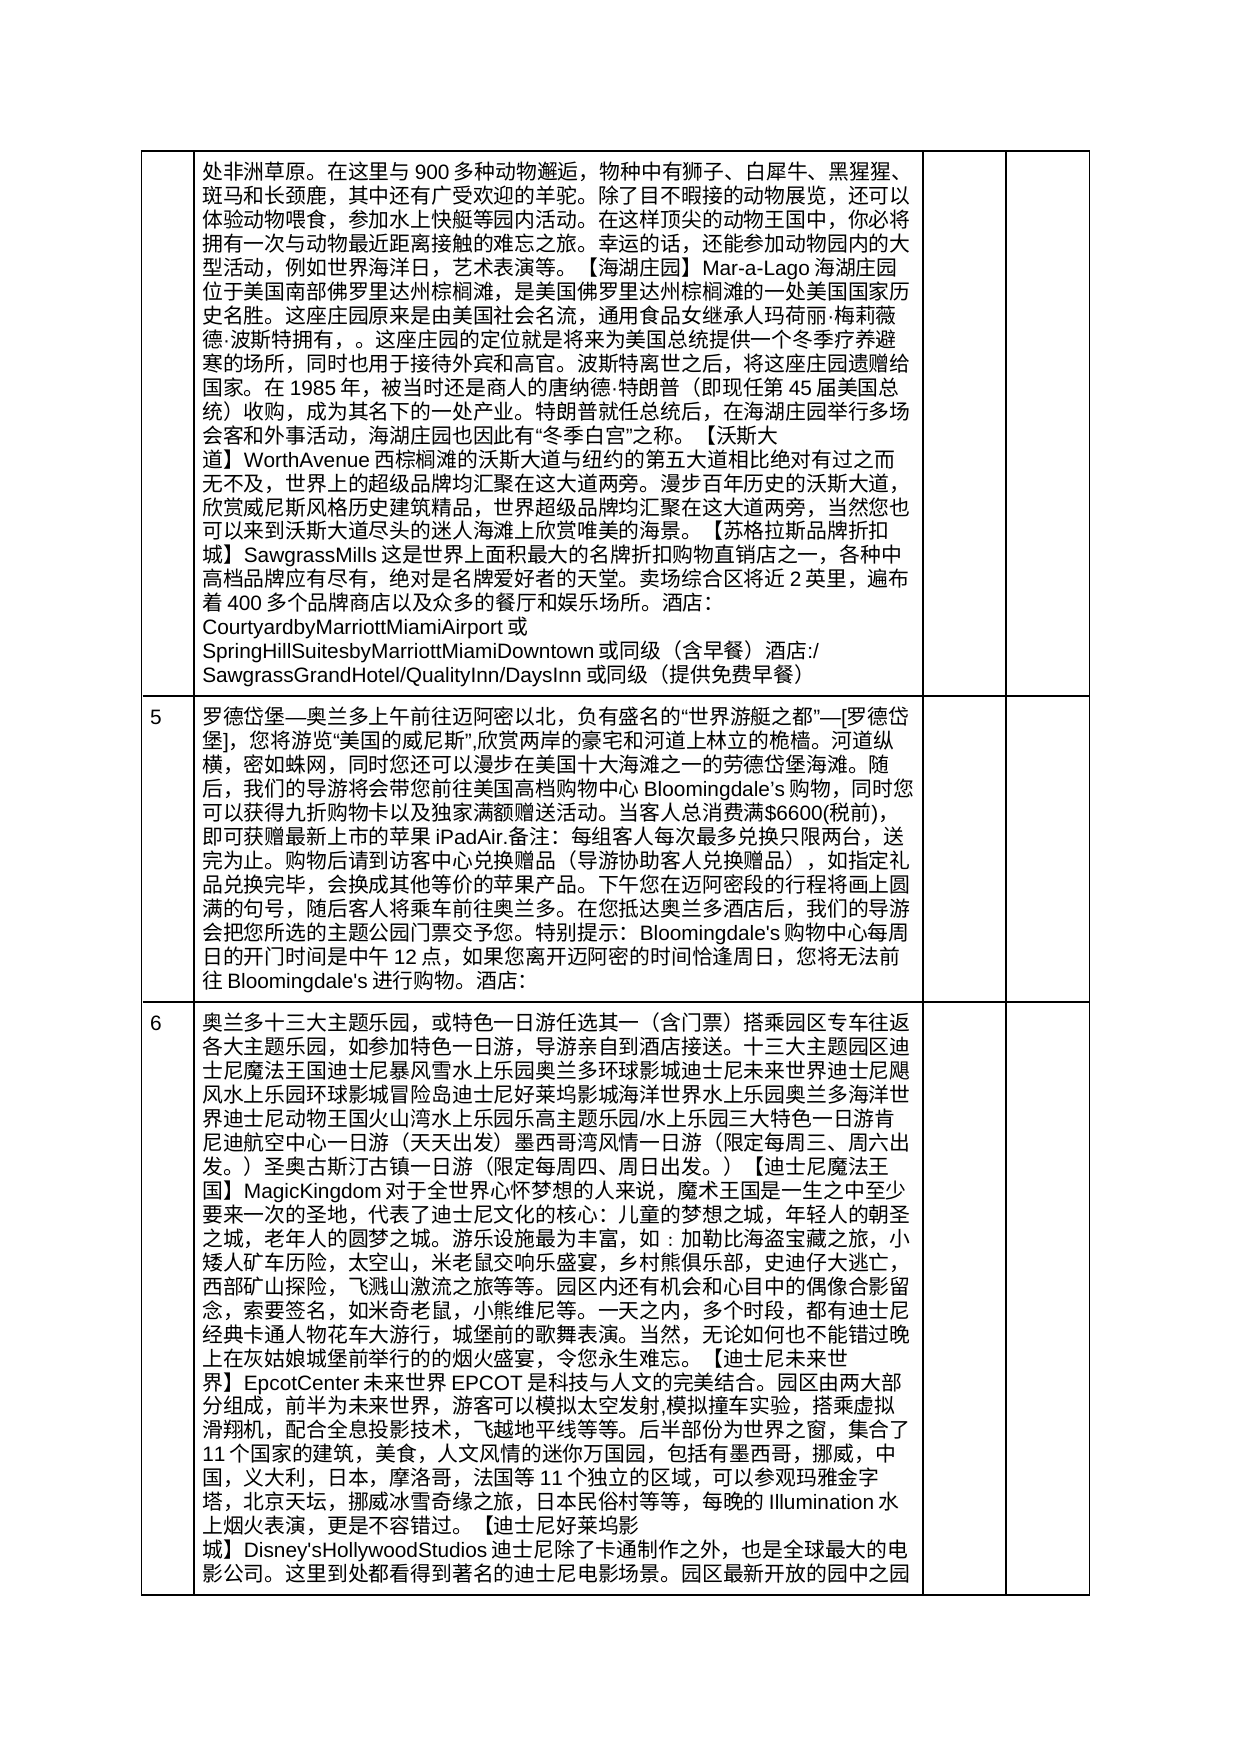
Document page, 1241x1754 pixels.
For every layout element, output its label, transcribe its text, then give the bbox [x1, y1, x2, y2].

table_cell 罗德岱堡—奥兰多上午前往迈阿密以北，负有盛名的“世界游艇之都”—[罗德岱堡]，您将游览“美国的威尼斯”,欣赏两岸的豪宅和河道上林立的桅樯。河道纵横，密如蛛网，同时您还可以漫步在美国十大海滩之一的劳德岱堡海滩。随后，我们的导游将会带您前往美国高档购物中心Bloomingdale’s购物，同时您可以获得九折购物卡以及独家满额赠送活动。当客人总消费满$6600(税前)，即可获赠最新上市的苹果iPadAir.备注：每组客人每次最多兑换只限两台，送完为止。购物后请到访客中心兑换赠品（导游协助客人兑换赠品），如指定礼品兑换完毕，会换成其他等价的苹果产品。下午您在迈阿密段的行程将画上圆满的句号，随后客人将乘车前往奥兰多。在您抵达奥兰多酒店后，我们的导游会把您所选的主题公园门票交予您。特别提示：Bloomingdale's购物中心每周日的开门时间是中午12点，如果您离开迈阿密的时间恰逢周日，您将无法前往Bloomingdale's进行购物。酒店： [195, 697, 922, 1001]
table_cell [924, 152, 1005, 695]
table_cell [924, 697, 1005, 1001]
table_cell 6 [142, 1002, 193, 1594]
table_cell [195, 1003, 922, 1594]
table_cell 4 [142, 152, 193, 695]
table_cell [1007, 697, 1089, 1001]
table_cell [195, 152, 922, 695]
table_cell [924, 1003, 1005, 1594]
table_cell [1007, 1003, 1089, 1594]
table_cell [1007, 152, 1089, 695]
table_cell 5 [142, 696, 193, 1001]
